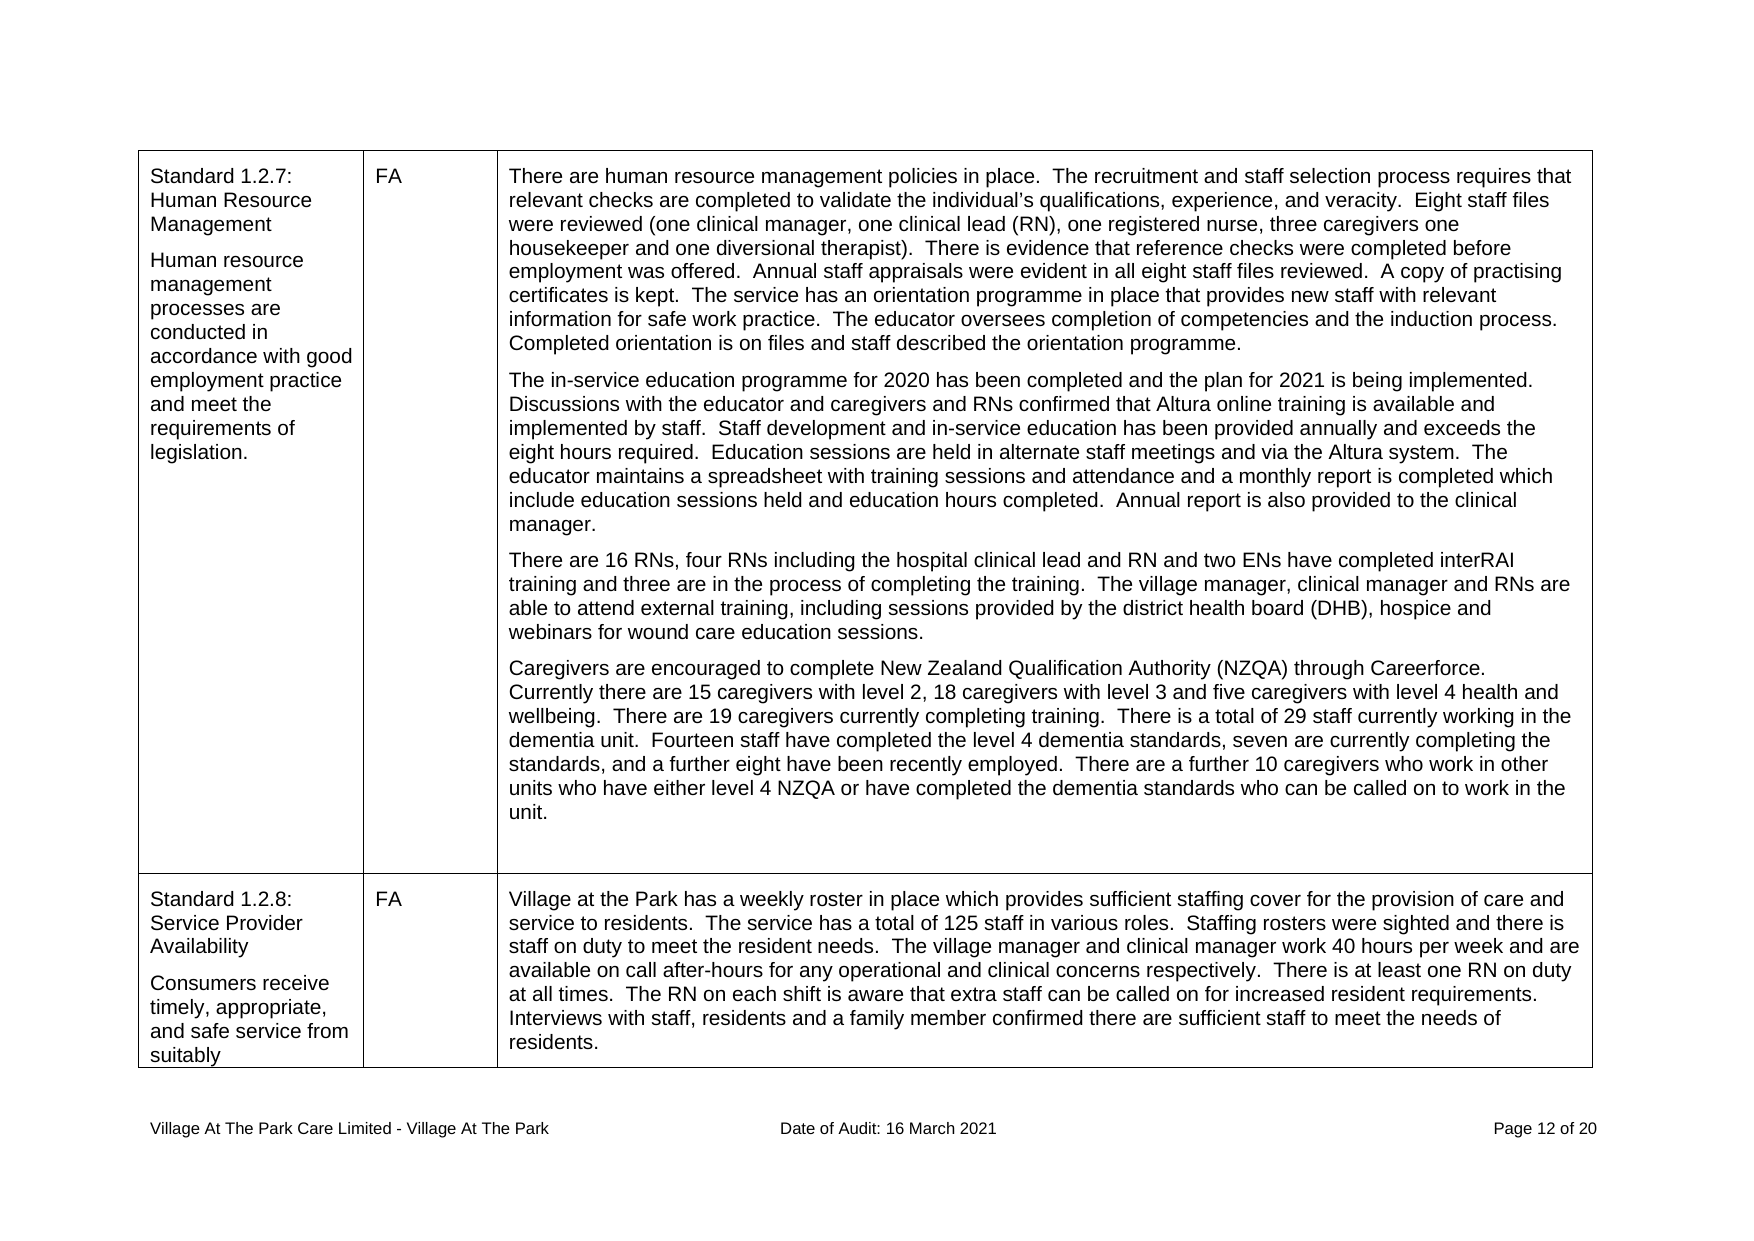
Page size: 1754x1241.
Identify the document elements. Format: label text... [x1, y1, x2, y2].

table_cell FA [364, 874, 497, 1067]
table_cell FA [364, 151, 497, 873]
table_cell Standard 1.2.7: Human Resource Management Human resource management processes are conducted in accordance with good employment practice and meet the requirements of legislation. [139, 151, 363, 873]
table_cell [498, 874, 1592, 1067]
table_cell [139, 874, 363, 1067]
table_cell There are human resource management policies in place. The recruitment and staff selection process requires that relevant checks are completed to validate the individual’s qualifications, experience, and veracity. Eight staff files were reviewed (one clinical manager, one clinical lead (RN), one registered nurse, three caregivers one housekeeper and one diversional therapist). There is evidence that reference checks were completed before employment was offered. Annual staff appraisals were evident in all eight staff files reviewed. A copy of practising certificates is kept. The service has an orientation programme in place that provides new staff with relevant information for safe work practice. The educator oversees completion of competencies and the induction process. Completed orientation is on files and staff described the orientation programme. The in-service education programme for 2020 has been completed and the plan for 2021 is being implemented. Discussions with the educator and caregivers and RNs confirmed that Altura online training is available and implemented by staff. Staff development and in-service education has been provided annually and exceeds the eight hours required. Education sessions are held in alternate staff meetings and via the Altura system. The educator maintains a spreadsheet with training sessions and attendance and a monthly report is completed which include education sessions held and education hours completed. Annual report is also provided to the clinical manager. There are 16 RNs, four RNs including the hospital clinical lead and RN and two ENs have completed interRAI training and three are in the process of completing the training. The village manager, clinical manager and RNs are able to attend external training, including sessions provided by the district health board (DHB), hospice and webinars for wound care education sessions. Caregivers are encouraged to complete New Zealand Qualification Authority (NZQA) through Careerforce. Currently there are 15 caregivers with level 2, 18 caregivers with level 3 and five caregivers with level 4 health and wellbeing. There are 19 caregivers currently completing training. There is a total of 29 staff currently working in the dementia unit. Fourteen staff have completed the level 4 dementia standards, seven are currently completing the standards, and a further eight have been recently employed. There are a further 10 caregivers who work in other units who have either level 4 NZQA or have completed the dementia standards who can be called on to work in the unit. [498, 151, 1592, 873]
